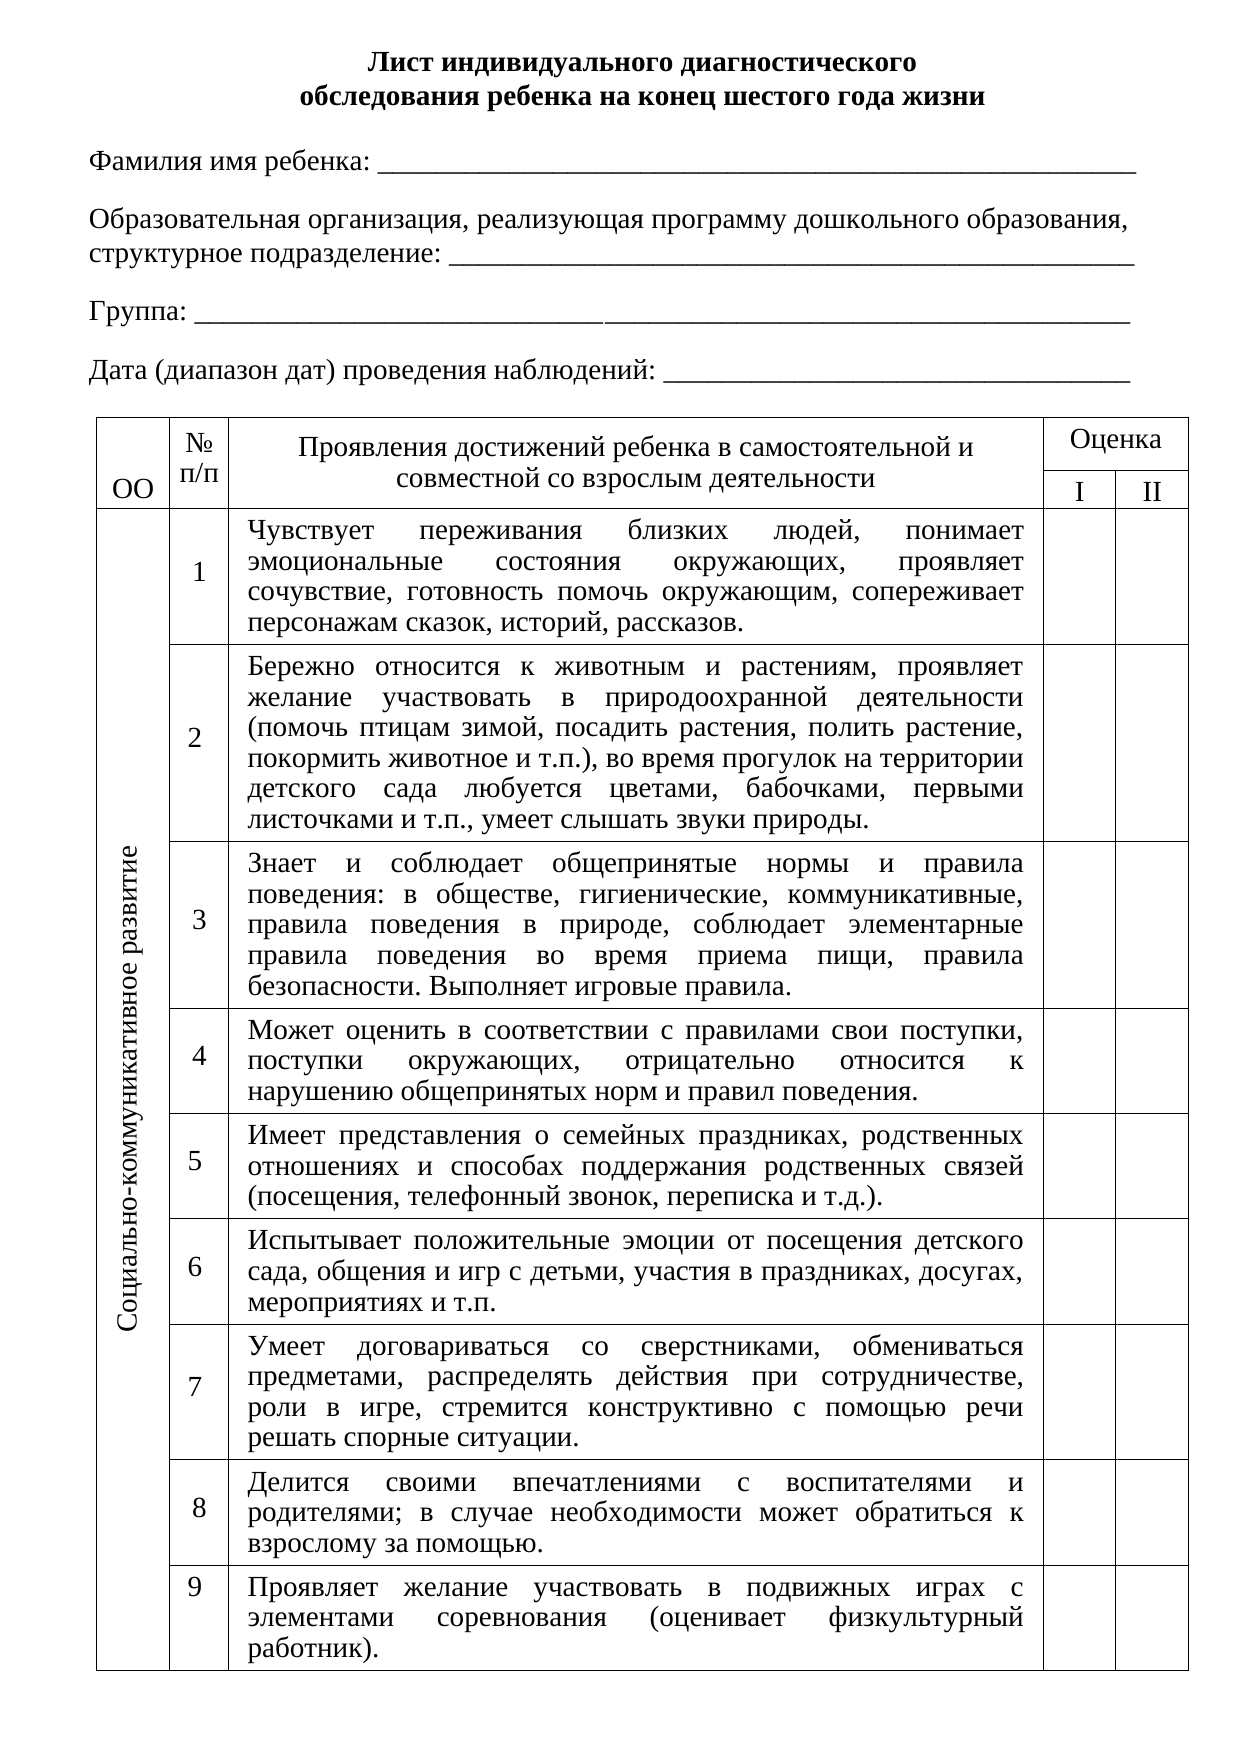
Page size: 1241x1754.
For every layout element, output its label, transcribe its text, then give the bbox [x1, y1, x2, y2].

table_cell Имеет представления о семейных праздниках, родственных отношениях и способах поддержания родственных связей (посещения, телефонный звонок, переписка и т.д.). [229, 1114, 1043, 1218]
table_cell Испытывает положительные эмоции от посещения детского сада, общения и игр с детьми, участия в праздниках, досугах, мероприятиях и т.п. [229, 1219, 1043, 1323]
table_cell [1044, 509, 1115, 644]
table_cell 4 [170, 1009, 228, 1113]
table_cell 9 [170, 1566, 228, 1670]
table_cell 6 [170, 1219, 228, 1323]
table_cell 2 [170, 645, 228, 841]
table_cell Умеет договариваться со сверстниками, обмениваться предметами, распределять действия при сотрудничестве, роли в игре, стремится конструктивно с помощью речи решать спорные ситуации. [229, 1325, 1043, 1459]
table_cell Проявляет желание участвовать в подвижных играх с элементами соревнования (оценивает физкультурный работник). [229, 1566, 1043, 1670]
table_cell 7 [170, 1325, 228, 1459]
table_cell I [1044, 471, 1115, 508]
table_cell [1116, 842, 1188, 1007]
table_cell ОО [97, 470, 169, 508]
text Фамилия имя ребенка: ____________________________________________________ [89, 143, 1196, 176]
table_header [97, 418, 169, 469]
table_header Проявления достижений ребенка в самостоятельной и совместной со взрослым деятельности [229, 418, 1043, 508]
table_cell [1044, 645, 1115, 841]
table_cell [1044, 842, 1115, 1007]
table_cell Знает и соблюдает общепринятые нормы и правила поведения: в обществе, гигиенические, коммуникативные, правила поведения в природе, соблюдает элементарные правила поведения во время приема пищи, правила безопасности. Выполняет игровые правила. [229, 842, 1043, 1007]
table_cell [1044, 1566, 1115, 1670]
table_cell 5 [170, 1114, 228, 1218]
table_cell 3 [170, 842, 228, 1007]
table_cell [1044, 1219, 1115, 1323]
table_cell Социально-коммуникативное развитие [97, 509, 169, 1670]
table_cell II [1116, 471, 1188, 508]
table_cell Бережно относится к животным и растениям, проявляет желание участвовать в природоохранной деятельности (помочь птицам зимой, посадить растения, полить растение, покормить животное и т.п.), во время прогулок на территории детского сада любуется цветами, бабочками, первыми листочками и т.п., умеет слышать звуки природы. [229, 645, 1043, 841]
text Группа: ____________________________ ____________________________________ [89, 293, 1196, 327]
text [89, 44, 1196, 111]
table_header Оценка [1044, 418, 1188, 469]
table_cell [1044, 1460, 1115, 1565]
table_cell Может оценить в соответствии с правилами свои поступки, поступки окружающих, отрицательно относится к нарушению общепринятых норм и правил поведения. [229, 1009, 1043, 1113]
text Образовательная организация, реализующая программу дошкольного образования, структурное подразделение: _______________________________________________ [89, 201, 1196, 268]
table_cell 1 [170, 509, 228, 644]
table_cell [1116, 1114, 1188, 1218]
table_cell Делится своими впечатлениями с воспитателями и родителями; в случае необходимости может обратиться к взрослому за помощью. [229, 1460, 1043, 1565]
table_cell [1116, 645, 1188, 841]
table_cell [1044, 1325, 1115, 1459]
table_header № п/п [170, 418, 228, 508]
table_cell Чувствует переживания близких людей, понимает эмоциональные состояния окружающих, проявляет сочувствие, готовность помочь окружающим, сопереживает персонажам сказок, историй, рассказов. [229, 509, 1043, 644]
table_cell [1116, 1325, 1188, 1459]
text Дата (диапазон дат) проведения наблюдений: ________________________________ [89, 352, 1196, 385]
table_cell [1116, 1009, 1188, 1113]
table_cell 8 [170, 1460, 228, 1565]
table_cell [1116, 1219, 1188, 1323]
table_cell [1116, 1460, 1188, 1565]
table_cell [1044, 1009, 1115, 1113]
table_cell [1116, 509, 1188, 644]
table_cell [1044, 1114, 1115, 1218]
table_cell [1116, 1566, 1188, 1670]
